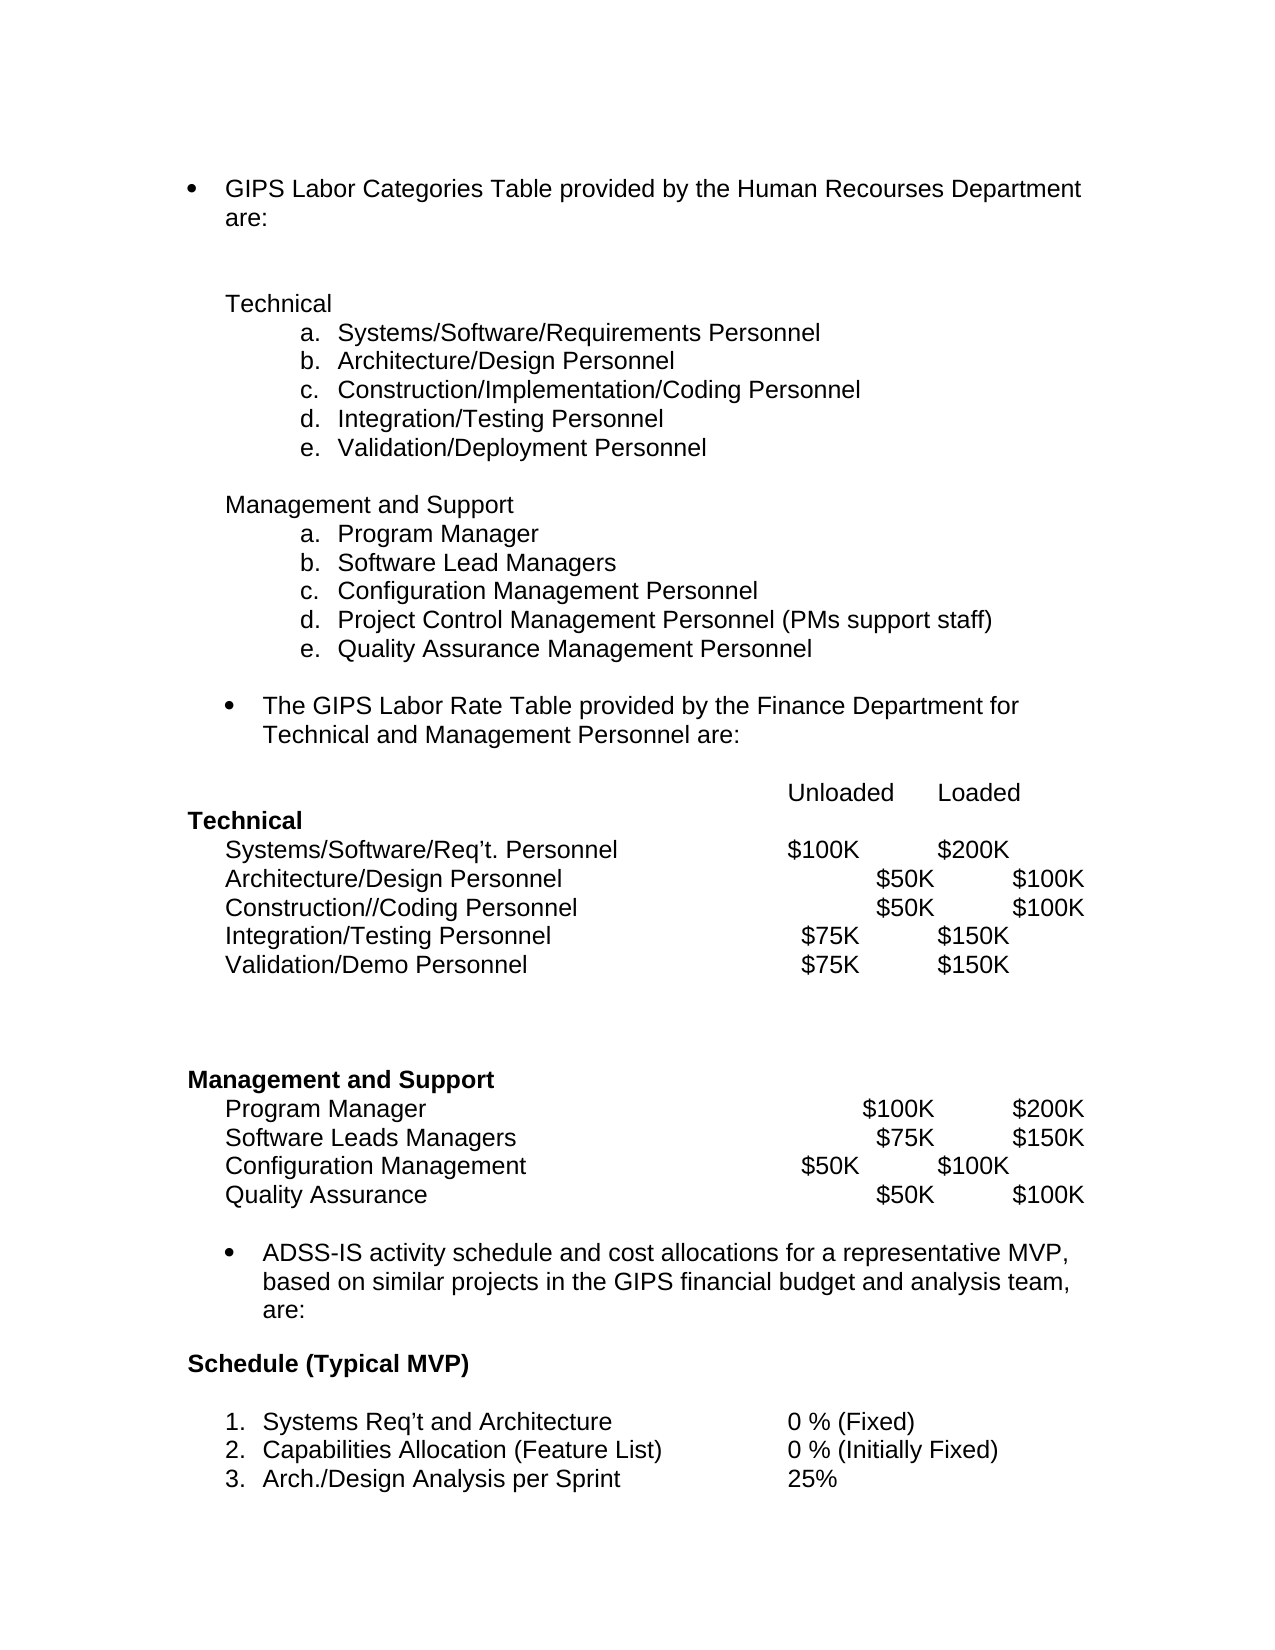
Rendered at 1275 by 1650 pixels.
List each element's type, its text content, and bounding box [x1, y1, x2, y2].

list Quality Assurance $50K $100K [187, 1180, 1087, 1209]
list Systems/Software/Req’t. Personnel $100K $200K [187, 835, 1087, 864]
list Validation/Deployment Personnel [300, 432, 1087, 461]
list Architecture/Design Personnel [300, 346, 1087, 375]
list Construction//Coding Personnel $50K $100K [187, 893, 1087, 921]
text Unloaded Loaded [712, 778, 1087, 806]
list Program Manager [300, 519, 1087, 547]
list Integration/Testing Personnel $75K $150K [187, 921, 1087, 950]
list Configuration Management $50K $100K [187, 1151, 1087, 1180]
text Schedule (Typical MVP) [187, 1349, 1087, 1378]
list Capabilities Allocation (Feature List) 0 % (Initially Fixed) [225, 1435, 1087, 1464]
list Validation/Demo Personnel $75K $150K [187, 950, 1087, 979]
list Arch./Design Analysis per Sprint 25% [225, 1464, 1087, 1493]
list Program Manager $100K $200K [187, 1094, 1087, 1123]
text Technical [187, 806, 1087, 835]
list Software Lead Managers [300, 547, 1087, 576]
text Management and Support [225, 490, 1087, 519]
list Construction/Implementation/Coding Personnel [300, 375, 1087, 404]
text Technical [225, 289, 1087, 317]
list Quality Assurance Management Personnel [300, 634, 1087, 662]
list GIPS Labor Categories Table provided by the Human Recourses Department are: [187, 174, 1087, 231]
list Systems Req’t and Architecture 0 % (Fixed) [225, 1406, 1087, 1435]
list ADSS-IS activity schedule and cost allocations for a representative MVP, based on similar projects in the GIPS financial budget and analysis team, are: [225, 1238, 1087, 1324]
list Project Control Management Personnel (PMs support staff) [300, 605, 1087, 634]
text Management and Support [187, 1065, 1087, 1094]
list Integration/Testing Personnel [300, 404, 1087, 432]
list Systems/Software/Requirements Personnel [300, 317, 1087, 346]
list Architecture/Design Personnel $50K $100K [187, 864, 1087, 893]
list Configuration Management Personnel [300, 576, 1087, 605]
list The GIPS Labor Rate Table provided by the Finance Department for Technical and Management Personnel are: [225, 691, 1087, 749]
list Software Leads Managers $75K $150K [187, 1123, 1087, 1151]
